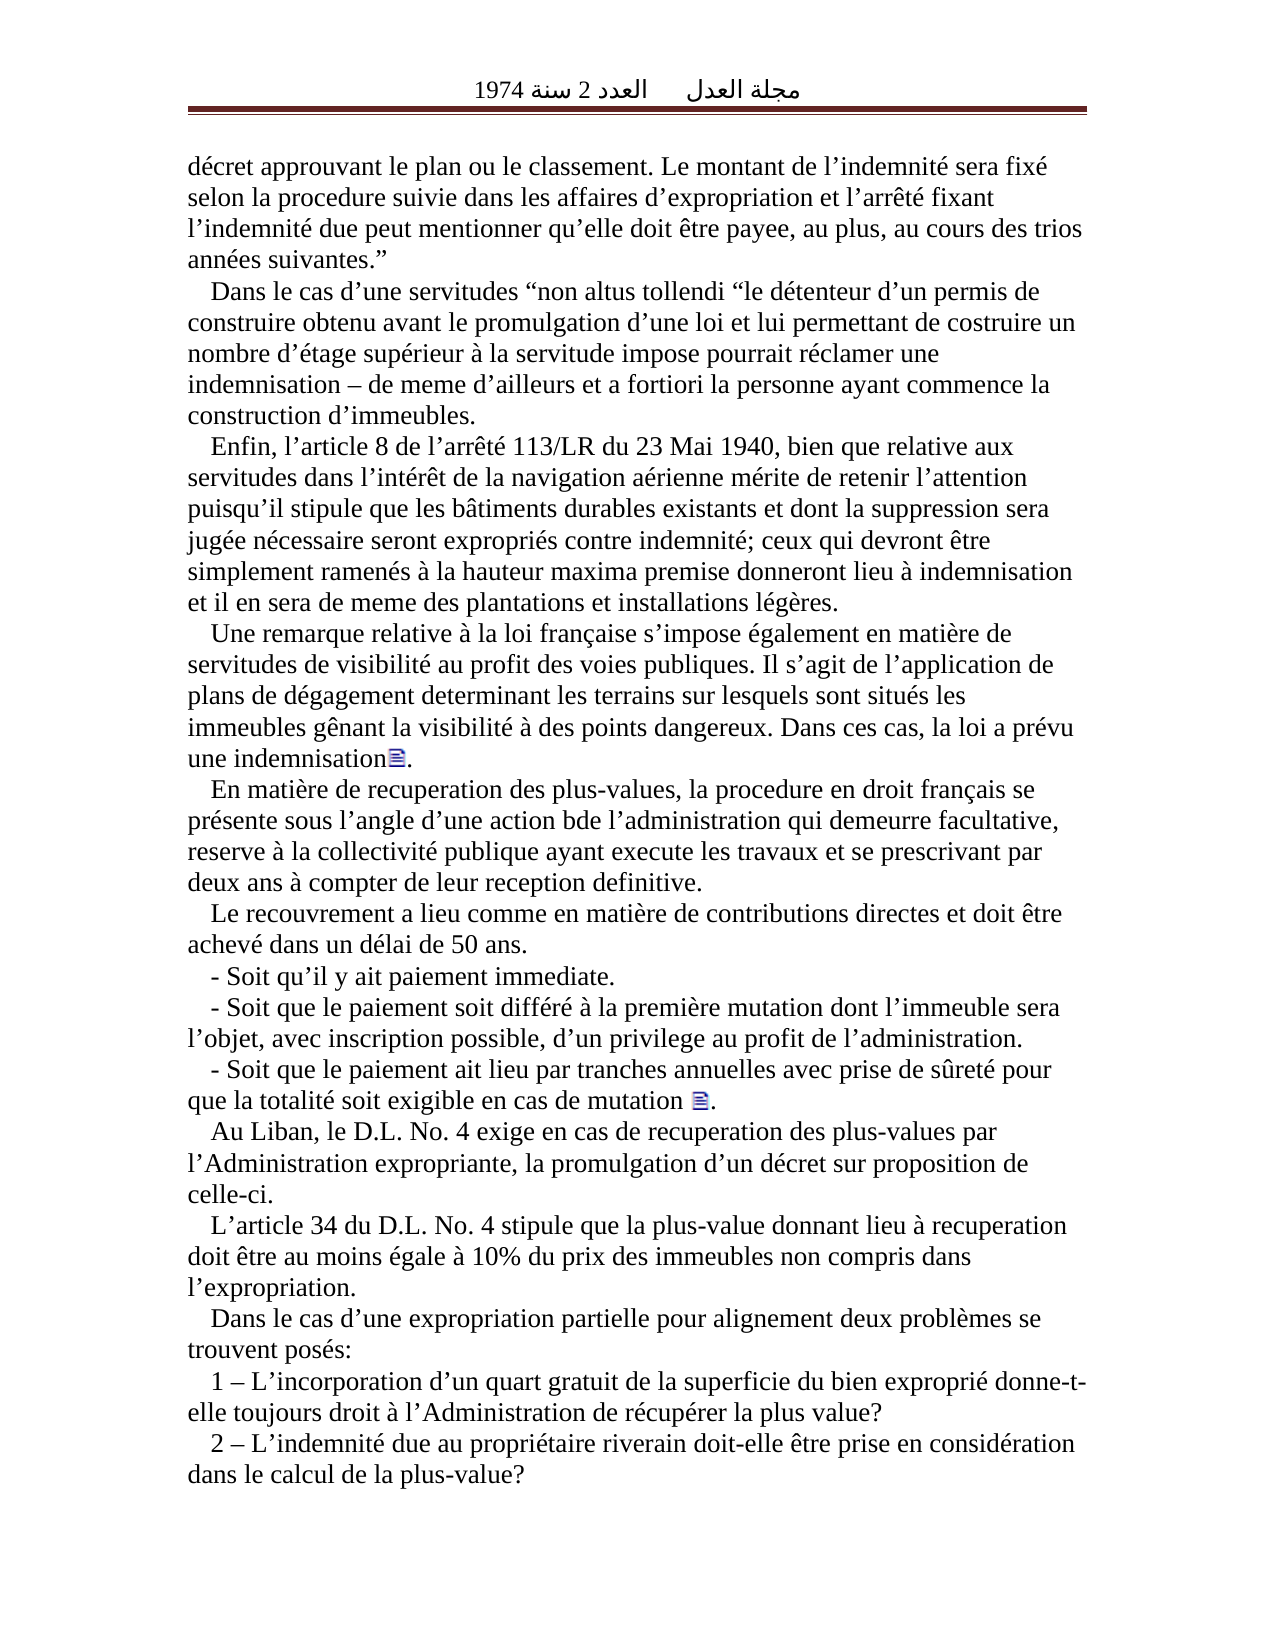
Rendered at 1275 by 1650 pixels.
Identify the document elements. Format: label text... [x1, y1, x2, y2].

picture [386, 746, 407, 767]
text - Soit que le paiement soit différé à la première mutation dont l’immeuble sera l’objet, avec inscription possible, d’un privilege au profit de l’administration. [187, 991, 1087, 1053]
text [187, 150, 1087, 274]
text Au Liban, le D.L. No. 4 exige en cas de recuperation des plus-values par l’Administration expropriante, la promulgation d’un décret sur proposition de celle-ci. [187, 1116, 1087, 1209]
picture [690, 1089, 710, 1110]
text 2 – L’indemnité due au propriétaire riverain doit-elle être prise en considération dans le calcul de la plus-value? [187, 1427, 1087, 1489]
text Une remarque relative à la loi française s’impose également en matière de servitudes de visibilité au profit des voies publiques. Il s’agit de l’application de plans de dégagement determinant les terrains sur lesquels sont situés les immeubles gênant la visibilité à des points dangereux. Dans ces cas, la loi a prévu une indemnisation. [187, 617, 1087, 773]
text Dans le cas d’une servitudes “non altus tollendi “le détenteur d’un permis de construire obtenu avant le promulgation d’une loi et lui permettant de costruire un nombre d’étage supérieur à la servitude impose pourrait réclamer une indemnisation – de meme d’ailleurs et a fortiori la personne ayant commence la construction d’immeubles. [187, 274, 1087, 430]
text L’article 34 du D.L. No. 4 stipule que la plus-value donnant lieu à recuperation doit être au moins égale à 10% du prix des immeubles non compris dans l’expropriation. [187, 1209, 1087, 1302]
text 1 – L’incorporation d’un quart gratuit de la superficie du bien exproprié donne-t-elle toujours droit à l’Administration de récupérer la plus value? [187, 1365, 1087, 1427]
text Le recouvrement a lieu comme en matière de contributions directes et doit être achevé dans un délai de 50 ans. [187, 897, 1087, 960]
text Enfin, l’article 8 de l’arrêté 113/LR du 23 Mai 1940, bien que relative aux servitudes dans l’intérêt de la navigation aérienne mérite de retenir l’attention puisqu’il stipule que les bâtiments durables existants et dont la suppression sera jugée nécessaire seront expropriés contre indemnité; ceux qui devront être simplement ramenés à la hauteur maxima premise donneront lieu à indemnisation et il en sera de meme des plantations et installations légères. [187, 430, 1087, 617]
text Dans le cas d’une expropriation partielle pour alignement deux problèmes se trouvent posés: [187, 1302, 1087, 1365]
text - Soit que le paiement ait lieu par tranches annuelles avec prise de sûreté pour que la totalité soit exigible en cas de mutation . [187, 1053, 1087, 1116]
text En matière de recuperation des plus-values, la procedure en droit français se présente sous l’angle d’une action bde l’administration qui demeurre facultative, reserve à la collectivité publique ayant execute les travaux et se prescrivant par deux ans à compter de leur reception definitive. [187, 773, 1087, 897]
text - Soit qu’il y ait paiement immediate. [187, 960, 1087, 991]
